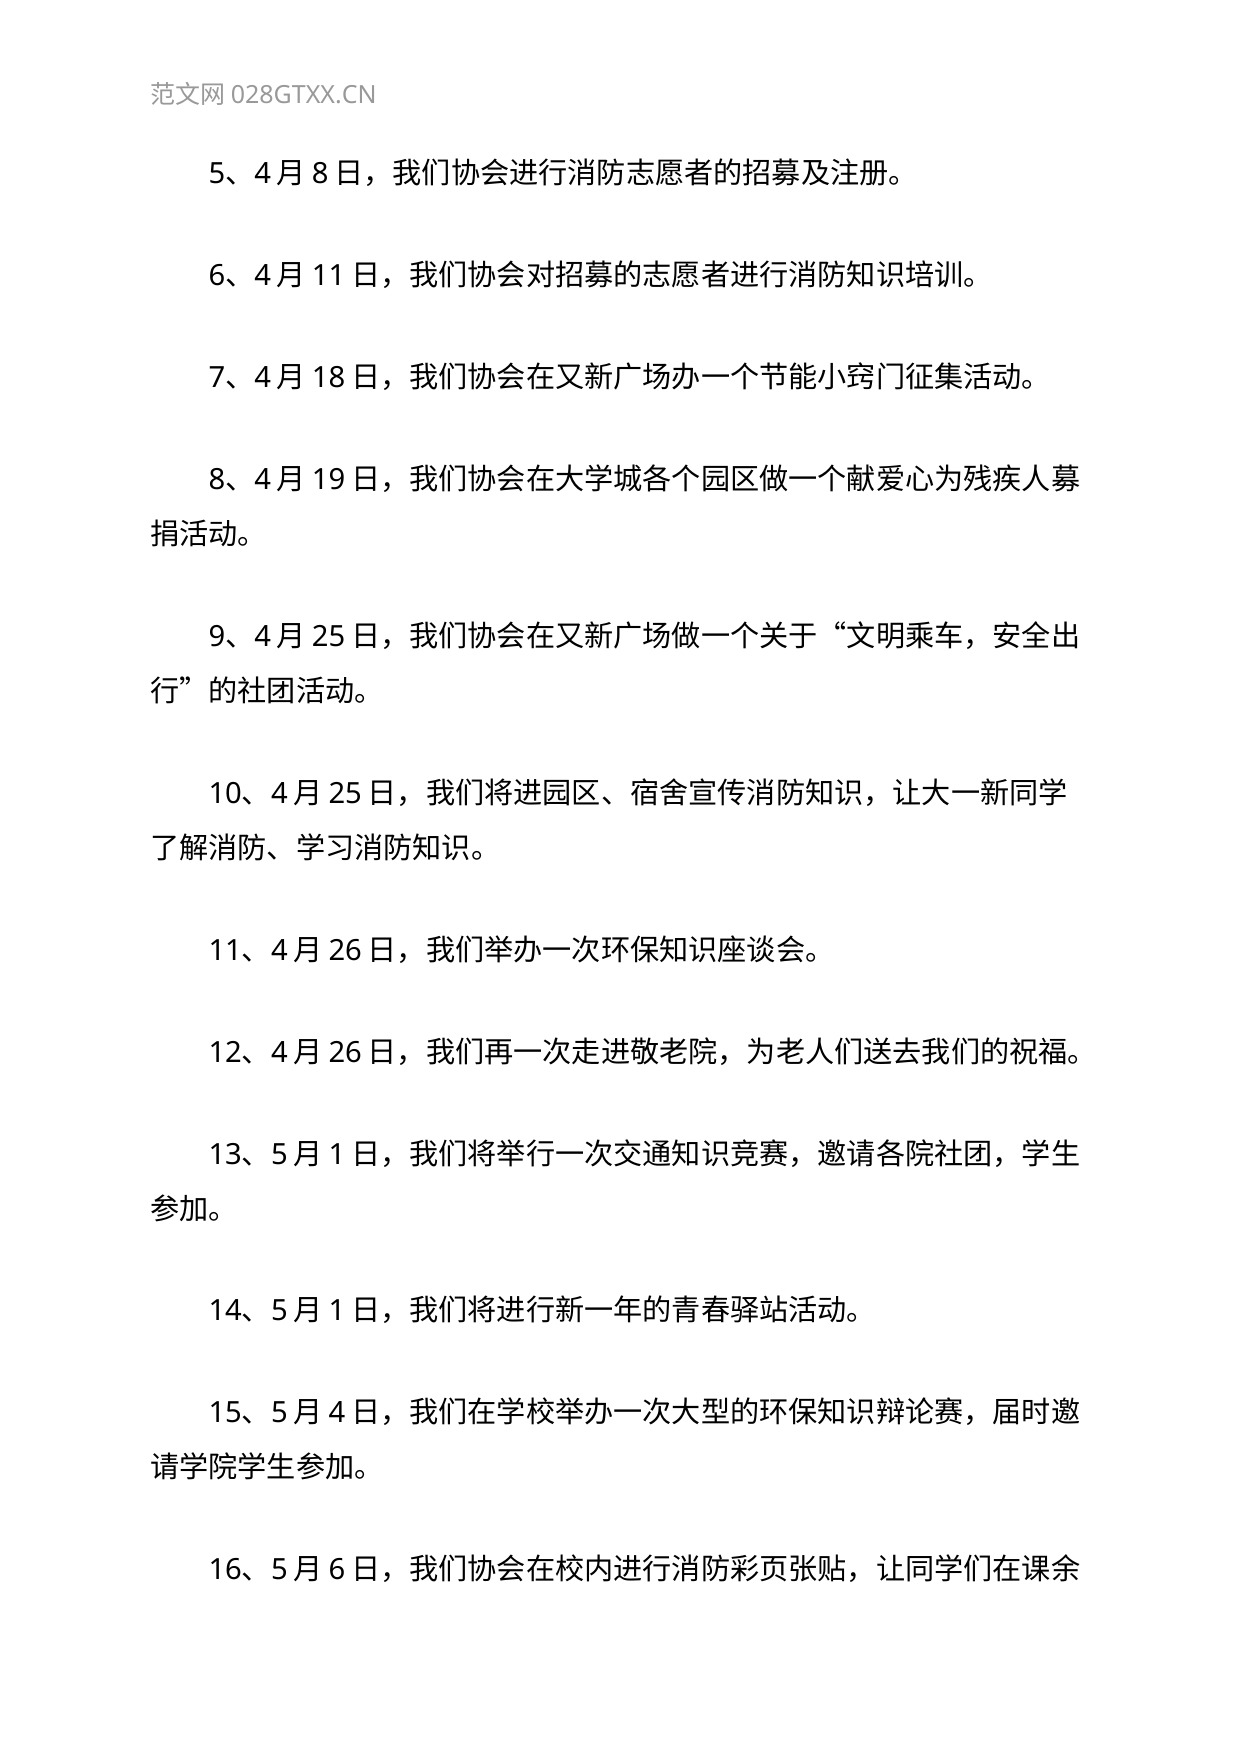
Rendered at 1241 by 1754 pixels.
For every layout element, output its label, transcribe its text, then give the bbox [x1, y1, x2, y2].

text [150, 1546, 1090, 1588]
text 15、5月4日，我们在学校举办一次大型的环保知识辩论赛，届时邀请学院学生参加。 [150, 1389, 1090, 1486]
text 14、5月1日，我们将进行新一年的青春驿站活动。 [150, 1287, 1090, 1329]
text 8、4月19日，我们协会在大学城各个园区做一个献爱心为残疾人募捐活动。 [150, 456, 1090, 553]
text 5、4月8日，我们协会进行消防志愿者的招募及注册。 [150, 150, 1090, 192]
text 11、4月26日，我们举办一次环保知识座谈会。 [150, 926, 1090, 969]
text 13、5月1日，我们将举行一次交通知识竞赛，邀请各院社团，学生参加。 [150, 1130, 1090, 1227]
text 9、4月25日，我们协会在又新广场做一个关于“文明乘车，安全出行”的社团活动。 [150, 613, 1090, 710]
text 10、4月25日，我们将进园区、宿舍宣传消防知识，让大一新同学了解消防、学习消防知识。 [150, 769, 1090, 867]
text 6、4月11日，我们协会对招募的志愿者进行消防知识培训。 [150, 252, 1090, 294]
text 12、4月26日，我们再一次走进敬老院，为老人们送去我们的祝福。 [150, 1028, 1090, 1071]
text 7、4月18日，我们协会在又新广场办一个节能小窍门征集活动。 [150, 354, 1090, 396]
